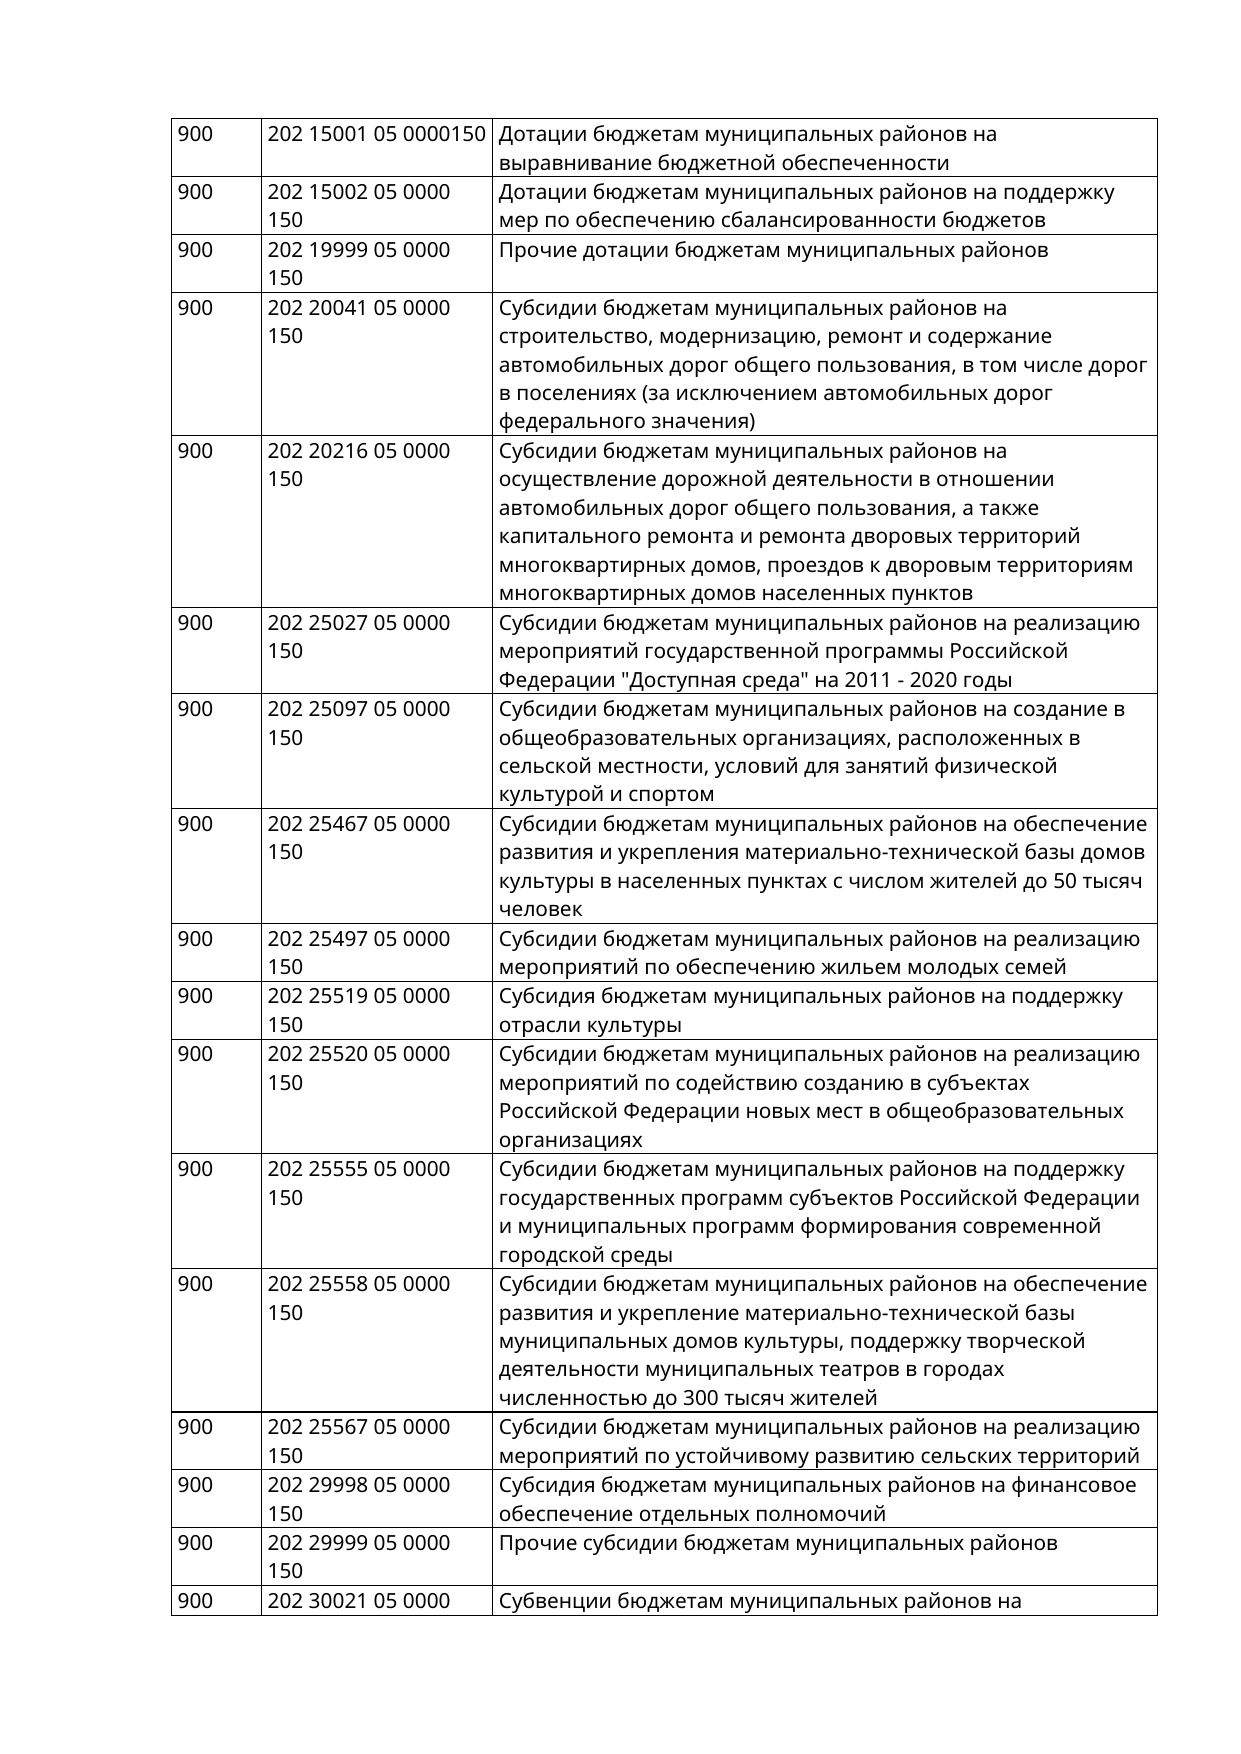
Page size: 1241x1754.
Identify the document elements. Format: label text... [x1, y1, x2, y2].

table_cell 202 20216 05 0000 150 [262, 436, 492, 607]
table_cell 900 [172, 1040, 261, 1153]
table_cell Прочие дотации бюджетам муниципальных районов [493, 235, 1157, 292]
table_cell 202 25519 05 0000 150 [262, 982, 492, 1038]
table_cell 202 25520 05 0000 150 [262, 1040, 492, 1153]
table_cell 202 25567 05 0000 150 [262, 1413, 492, 1469]
table_cell Субсидии бюджетам муниципальных районов на поддержку государственных программ субъектов Российской Федерации и муниципальных программ формирования современной городской среды [493, 1154, 1157, 1268]
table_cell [493, 1586, 1157, 1614]
table_cell 900 [172, 293, 261, 435]
table_cell 900 [172, 235, 261, 292]
table_cell Субсидии бюджетам муниципальных районов на реализацию мероприятий по обеспечению жильем молодых семей [493, 924, 1157, 981]
table_cell 900 [172, 1269, 261, 1411]
table_cell 202 25027 05 0000 150 [262, 608, 492, 693]
table_cell Субсидии бюджетам муниципальных районов на обеспечение развития и укрепление материально-технической базы муниципальных домов культуры, поддержку творческой деятельности муниципальных театров в городах численностью до 300 тысяч жителей [493, 1269, 1157, 1411]
table_cell Субсидии бюджетам муниципальных районов на создание в общеобразовательных организациях, расположенных в сельской местности, условий для занятий физической культурой и спортом [493, 694, 1157, 808]
table_cell Субсидии бюджетам муниципальных районов на строительство, модернизацию, ремонт и содержание автомобильных дорог общего пользования, в том числе дорог в поселениях (за исключением автомобильных дорог федерального значения) [493, 293, 1157, 435]
table_cell 202 15001 05 0000150 [262, 119, 492, 176]
table_cell Субсидии бюджетам муниципальных районов на обеспечение развития и укрепления материально-технической базы домов культуры в населенных пунктах с числом жителей до 50 тысяч человек [493, 809, 1157, 923]
table_cell Дотации бюджетам муниципальных районов на выравнивание бюджетной обеспеченности [493, 119, 1157, 176]
table_cell 900 [172, 608, 261, 693]
table_cell 202 25558 05 0000 150 [262, 1269, 492, 1411]
table_cell 202 25555 05 0000 150 [262, 1154, 492, 1268]
table_cell 900 [172, 1528, 261, 1585]
table_cell 900 [172, 119, 261, 176]
table_cell 900 [172, 1154, 261, 1268]
table_cell 202 25497 05 0000 150 [262, 924, 492, 981]
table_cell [262, 1586, 492, 1614]
table_cell Субсидии бюджетам муниципальных районов на осуществление дорожной деятельности в отношении автомобильных дорог общего пользования, а также капитального ремонта и ремонта дворовых территорий многоквартирных домов, проездов к дворовым территориям многоквартирных домов населенных пунктов [493, 436, 1157, 607]
table_cell 202 25097 05 0000 150 [262, 694, 492, 808]
table_cell 900 [172, 809, 261, 923]
table_cell 900 [172, 436, 261, 607]
table_cell 202 15002 05 0000 150 [262, 177, 492, 234]
table_cell Дотации бюджетам муниципальных районов на поддержку мер по обеспечению сбалансированности бюджетов [493, 177, 1157, 234]
table_cell 202 29998 05 0000 150 [262, 1470, 492, 1527]
table_cell Субсидии бюджетам муниципальных районов на реализацию мероприятий по устойчивому развитию сельских территорий [493, 1413, 1157, 1469]
table_cell 900 [172, 694, 261, 808]
table_cell Прочие субсидии бюджетам муниципальных районов [493, 1528, 1157, 1585]
table_cell Субсидии бюджетам муниципальных районов на реализацию мероприятий государственной программы Российской Федерации "Доступная среда" на 2011 - 2020 годы [493, 608, 1157, 693]
table_cell 900 [172, 177, 261, 234]
table_cell 900 [172, 1413, 261, 1469]
table_cell 900 [172, 924, 261, 981]
table_cell 202 19999 05 0000 150 [262, 235, 492, 292]
table_cell 900 [172, 1586, 261, 1614]
table_cell 202 29999 05 0000 150 [262, 1528, 492, 1585]
table_cell 900 [172, 982, 261, 1038]
table_cell 202 20041 05 0000 150 [262, 293, 492, 435]
table_cell 202 25467 05 0000 150 [262, 809, 492, 923]
table_cell Субсидии бюджетам муниципальных районов на реализацию мероприятий по содействию созданию в субъектах Российской Федерации новых мест в общеобразовательных организациях [493, 1040, 1157, 1153]
table_cell 900 [172, 1470, 261, 1527]
table_cell Субсидия бюджетам муниципальных районов на поддержку отрасли культуры [493, 982, 1157, 1038]
table_cell Субсидия бюджетам муниципальных районов на финансовое обеспечение отдельных полномочий [493, 1470, 1157, 1527]
